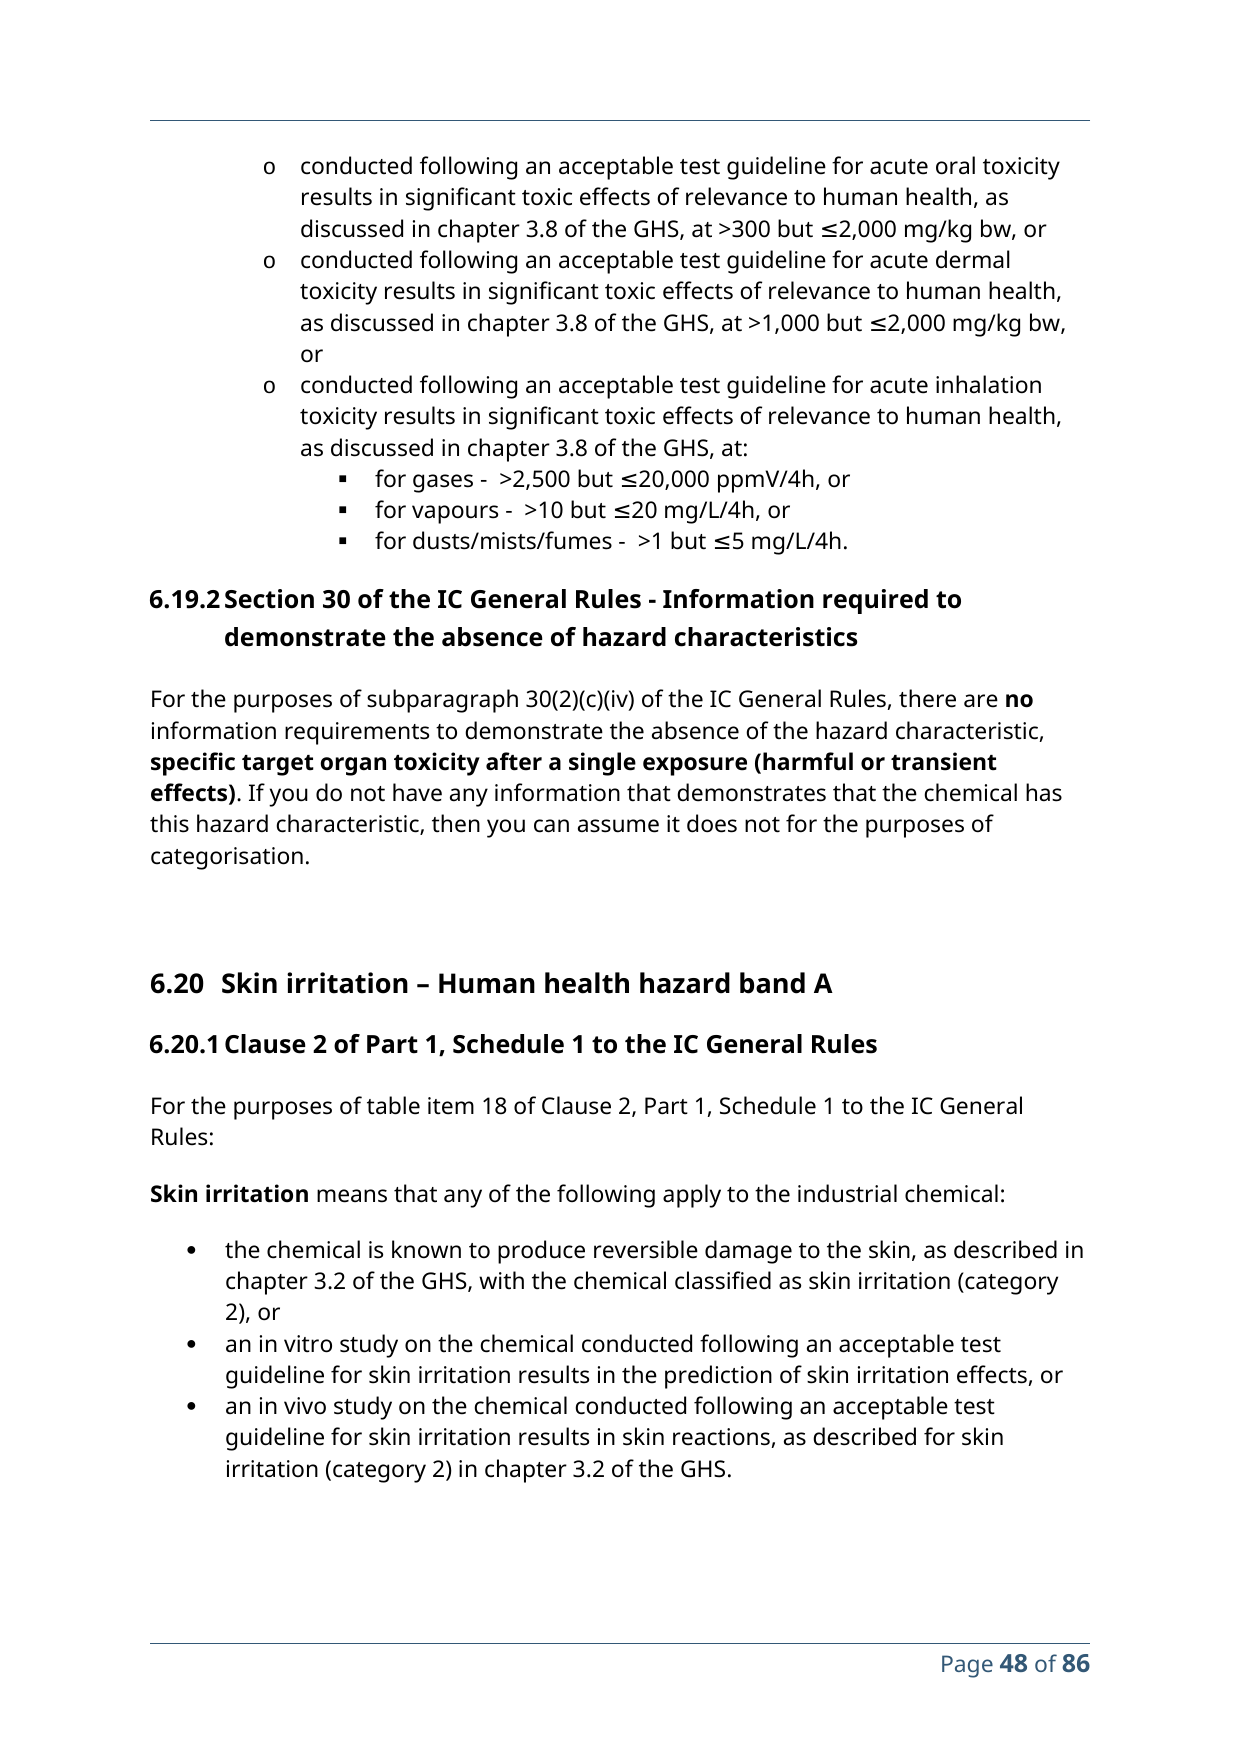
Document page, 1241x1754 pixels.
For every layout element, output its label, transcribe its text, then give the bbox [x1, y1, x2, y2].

text For the purposes of table item 18 of Clause 2, Part 1, Schedule 1 to the IC General Rules: [150, 1090, 1090, 1152]
text Skin irritation means that any of the following apply to the industrial chemical: [150, 1177, 1090, 1209]
list for dusts/mists/fumes - >1 but ≤5 mg/L/4h. [337, 525, 1090, 557]
list for gases - >2,500 but ≤20,000 ppmV/4h, or [337, 463, 1090, 494]
subtitle Skin irritation – Human health hazard band A [150, 965, 1090, 1002]
list the chemical is known to produce reversible damage to the skin, as described in chapter 3.2 of the GHS, with the chemical classified as skin irritation (category 2), or [187, 1234, 1090, 1327]
list conducted following an acceptable test guideline for acute inhalation toxicity results in significant toxic effects of relevance to human health, as discussed in chapter 3.8 of the GHS, at: [262, 369, 1090, 463]
text For the purposes of subparagraph 30(2)(c)(iv) of the IC General Rules, there are no information requirements to demonstrate the absence of the hazard characteristic, specific target organ toxicity after a single exposure (harmful or transient effects). If you do not have any information that demonstrates that the chemical has this hazard characteristic, then you can assume it does not for the purposes of categorisation. [150, 683, 1090, 871]
list for vapours - >10 but ≤20 mg/L/4h, or [337, 494, 1090, 525]
list an in vitro study on the chemical conducted following an acceptable test guideline for skin irritation results in the prediction of skin irritation effects, or [187, 1327, 1090, 1390]
subtitle Clause 2 of Part 1, Schedule 1 to the IC General Rules [149, 1027, 1090, 1061]
list conducted following an acceptable test guideline for acute oral toxicity results in significant toxic effects of relevance to human health, as discussed in chapter 3.8 of the GHS, at >300 but ≤2,000 mg/kg bw, or [262, 150, 1090, 244]
list conducted following an acceptable test guideline for acute dermal toxicity results in significant toxic effects of relevance to human health, as discussed in chapter 3.8 of the GHS, at >1,000 but ≤2,000 mg/kg bw, or [262, 244, 1090, 369]
list an in vivo study on the chemical conducted following an acceptable test guideline for skin irritation results in skin reactions, as described for skin irritation (category 2) in chapter 3.2 of the GHS. [187, 1390, 1090, 1484]
subtitle Section 30 of the IC General Rules - Information required to demonstrate the absence of hazard characteristics [149, 582, 1090, 654]
